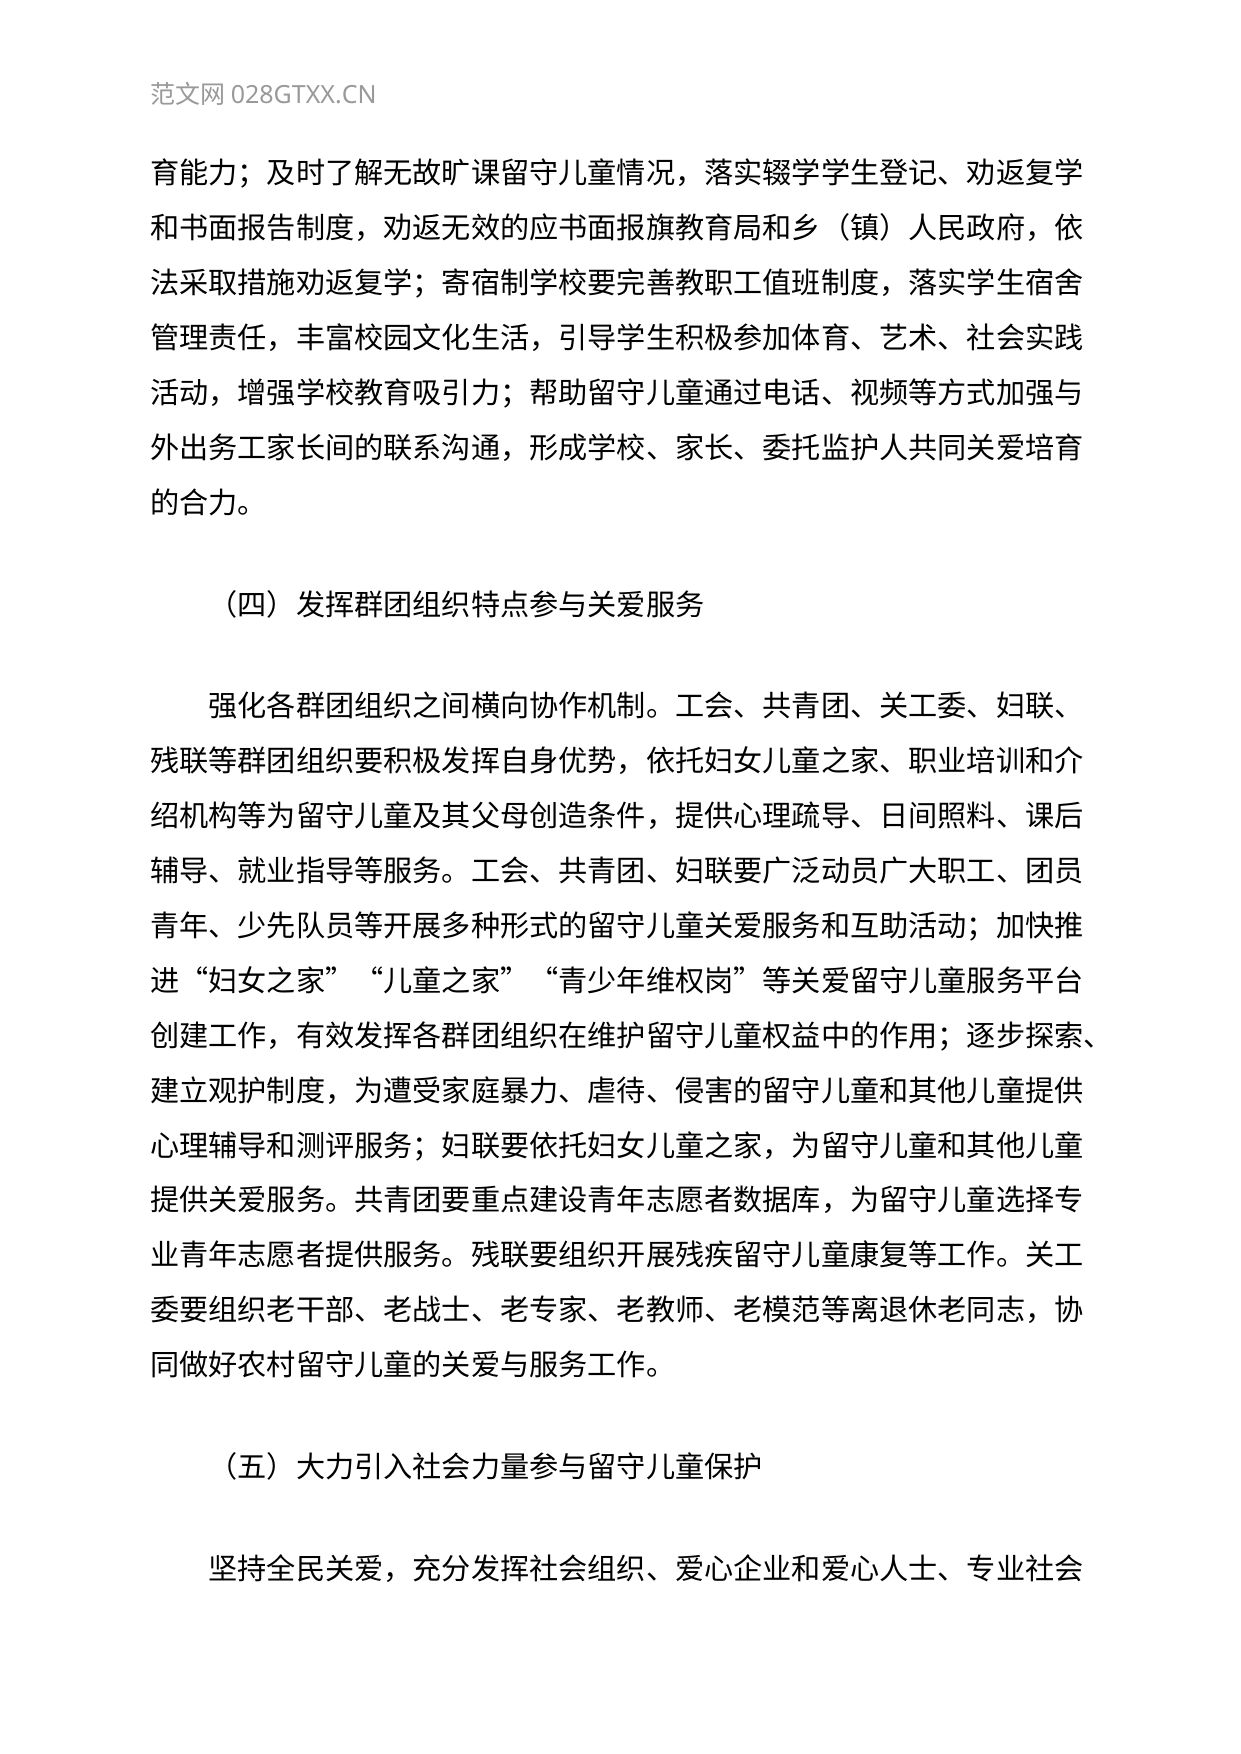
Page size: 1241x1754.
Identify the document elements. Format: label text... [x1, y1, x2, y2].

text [150, 150, 1090, 522]
text 强化各群团组织之间横向协作机制。工会、共青团、关工委、妇联、残联等群团组织要积极发挥自身优势，依托妇女儿童之家、职业培训和介绍机构等为留守儿童及其父母创造条件，提供心理疏导、日间照料、课后辅导、就业指导等服务。工会、共青团、妇联要广泛动员广大职工、团员青年、少先队员等开展多种形式的留守儿童关爱服务和互助活动；加快推进“妇女之家”“儿童之家”“青少年维权岗”等关爱留守儿童服务平台创建工作，有效发挥各群团组织在维护留守儿童权益中的作用；逐步探索、建立观护制度，为遭受家庭暴力、虐待、侵害的留守儿童和其他儿童提供心理辅导和测评服务；妇联要依托妇女儿童之家，为留守儿童和其他儿童提供关爱服务。共青团要重点建设青年志愿者数据库，为留守儿童选择专业青年志愿者提供服务。残联要组织开展残疾留守儿童康复等工作。关工委要组织老干部、老战士、老专家、老教师、老模范等离退休老同志，协同做好农村留守儿童的关爱与服务工作。 [150, 683, 1090, 1384]
text （五）大力引入社会力量参与留守儿童保护 [150, 1443, 1090, 1486]
text （四）发挥群团组织特点参与关爱服务 [150, 581, 1090, 623]
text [150, 1545, 1090, 1587]
